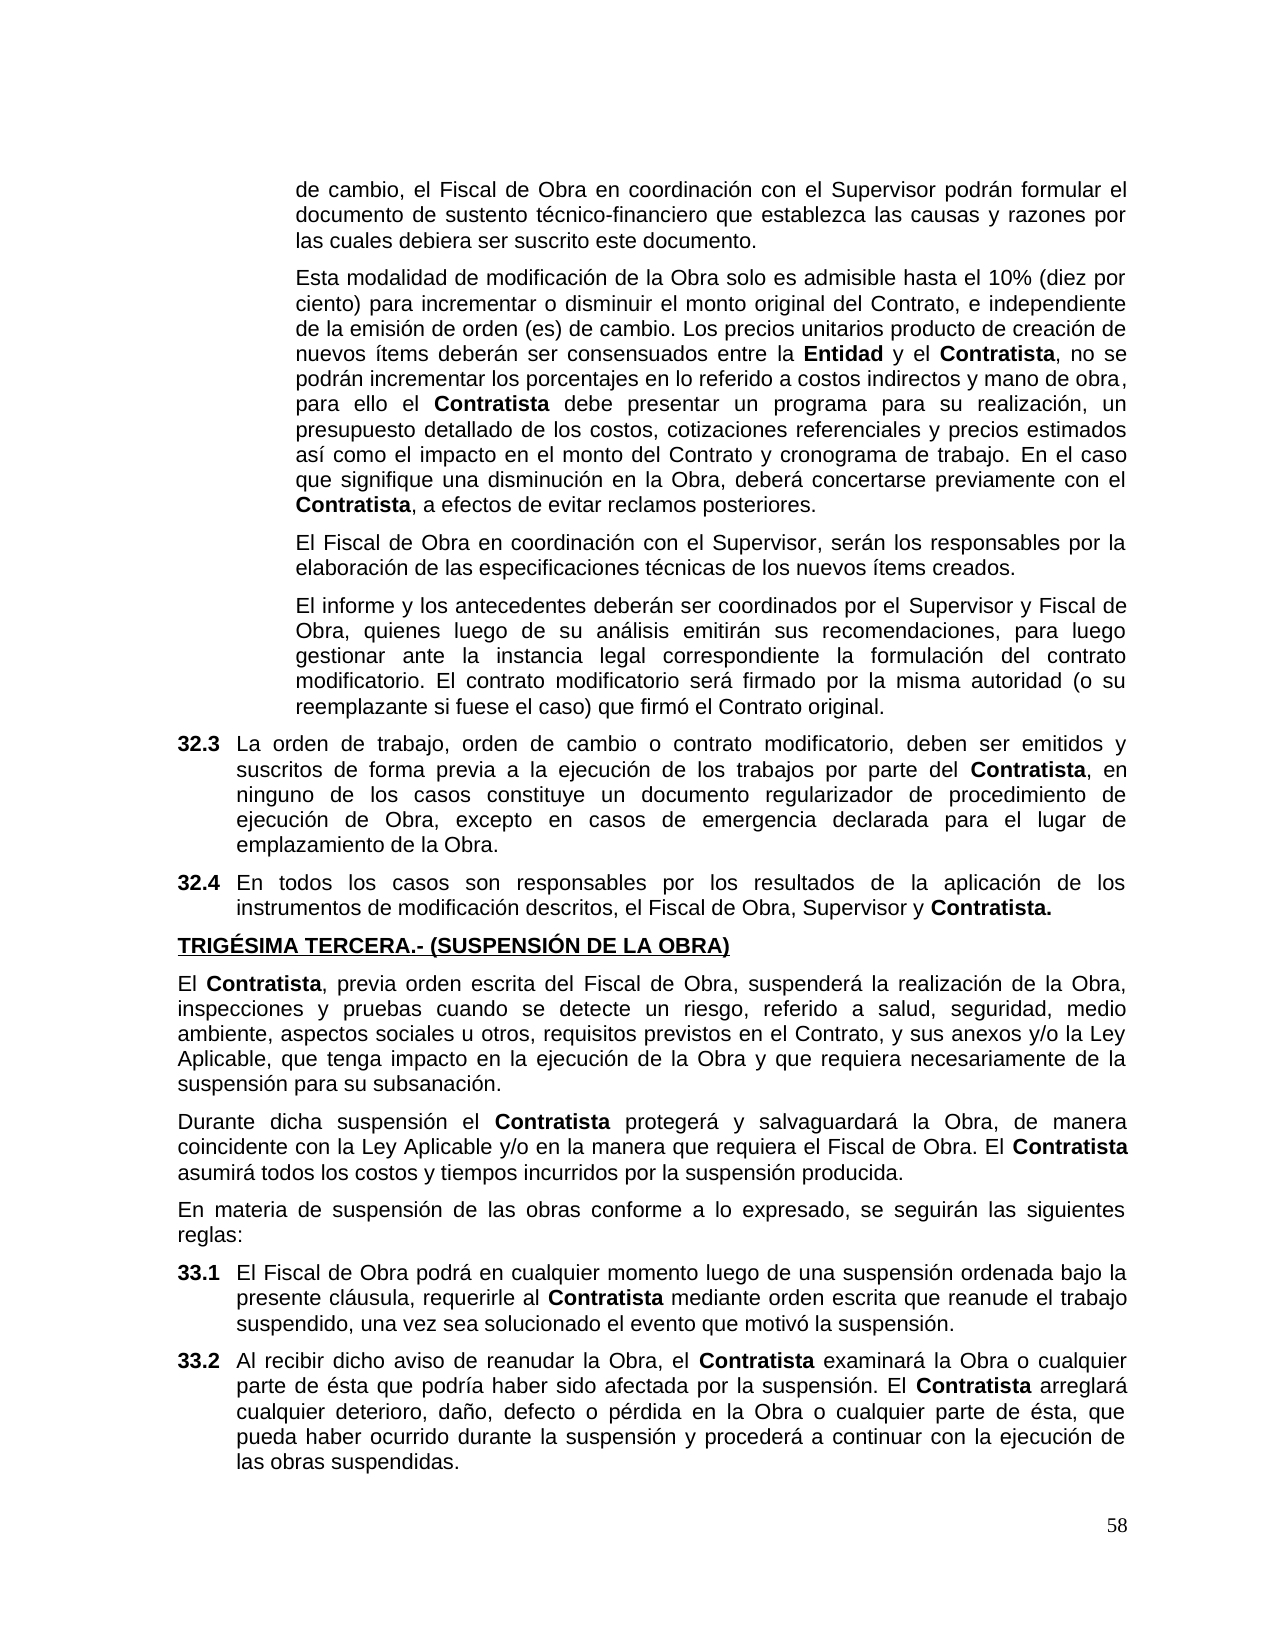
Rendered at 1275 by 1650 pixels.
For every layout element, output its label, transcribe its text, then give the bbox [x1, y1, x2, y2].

text En materia de suspensión de las obras conforme a lo expresado, se seguirán las siguientes reglas: [177, 1197, 1127, 1248]
text El Contratista, previa orden escrita del Fiscal de Obra, suspenderá la realización de la Obra, inspecciones y pruebas cuando se detecte un riesgo, referido a salud, seguridad, medio ambiente, aspectos sociales u otros, requisitos previstos en el Contrato, y sus anexos y/o la Ley Aplicable, que tenga impacto en la ejecución de la Obra y que requiera necesariamente de la suspensión para su subsanación. [177, 971, 1127, 1097]
text 32.3 La orden de trabajo, orden de cambio o contrato modificatorio, deben ser emitidos y suscritos de forma previa a la ejecución de los trabajos por parte del Contratista, en ninguno de los casos constituye un documento regularizador de procedimiento de ejecución de Obra, excepto en casos de emergencia declarada para el lugar de emplazamiento de la Obra. [177, 731, 1127, 857]
text 32.4 En todos los casos son responsables por los resultados de la aplicación de los instrumentos de modificación descritos, el Fiscal de Obra, Supervisor y Contratista. [177, 870, 1127, 920]
text El Fiscal de Obra en coordinación con el Supervisor, serán los responsables por la elaboración de las especificaciones técnicas de los nuevos ítems creados. [295, 530, 1127, 580]
text Durante dicha suspensión el Contratista protegerá y salvaguardará la Obra, de manera coincidente con la Ley Aplicable y/o en la manera que requiera el Fiscal de Obra. El Contratista asumirá todos los costos y tiempos incurridos por la suspensión producida. [177, 1109, 1128, 1185]
text El informe y los antecedentes deberán ser coordinados por el Supervisor y Fiscal de Obra, quienes luego de su análisis emitirán sus recomendaciones, para luego gestionar ante la instancia legal correspondiente la formulación del contrato modificatorio. El contrato modificatorio será firmado por la misma autoridad (o su reemplazante si fuese el caso) que firmó el Contrato original. [295, 593, 1127, 719]
list El Fiscal de Obra podrá en cualquier momento luego de una suspensión ordenada bajo la presente cláusula, requerirle al Contratista mediante orden escrita que reanude el trabajo suspendido, una vez sea solucionado el evento que motivó la suspensión. [177, 1260, 1128, 1336]
text TRIGÉSIMA TERCERA.- (SUSPENSIÓN DE LA OBRA) [177, 933, 1127, 958]
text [295, 177, 1127, 253]
list Al recibir dicho aviso de reanudar la Obra, el Contratista examinará la Obra o cualquier parte de ésta que podría haber sido afectada por la suspensión. El Contratista arreglará cualquier deterioro, daño, defecto o pérdida en la Obra o cualquier parte de ésta, que pueda haber ocurrido durante la suspensión y procederá a continuar con la ejecución de las obras suspendidas. [177, 1348, 1127, 1474]
text Esta modalidad de modificación de la Obra solo es admisible hasta el 10% (diez por ciento) para incrementar o disminuir el monto original del Contrato, e independiente de la emisión de orden (es) de cambio. Los precios unitarios producto de creación de nuevos ítems deberán ser consensuados entre la Entidad y el Contratista, no se podrán incrementar los porcentajes en lo referido a costos indirectos y mano de obra, para ello el Contratista debe presentar un programa para su realización, un presupuesto detallado de los costos, cotizaciones referenciales y precios estimados así como el impacto en el monto del Contrato y cronograma de trabajo. En el caso que signifique una disminución en la Obra, deberá concertarse previamente con el Contratista, a efectos de evitar reclamos posteriores. [295, 265, 1127, 517]
